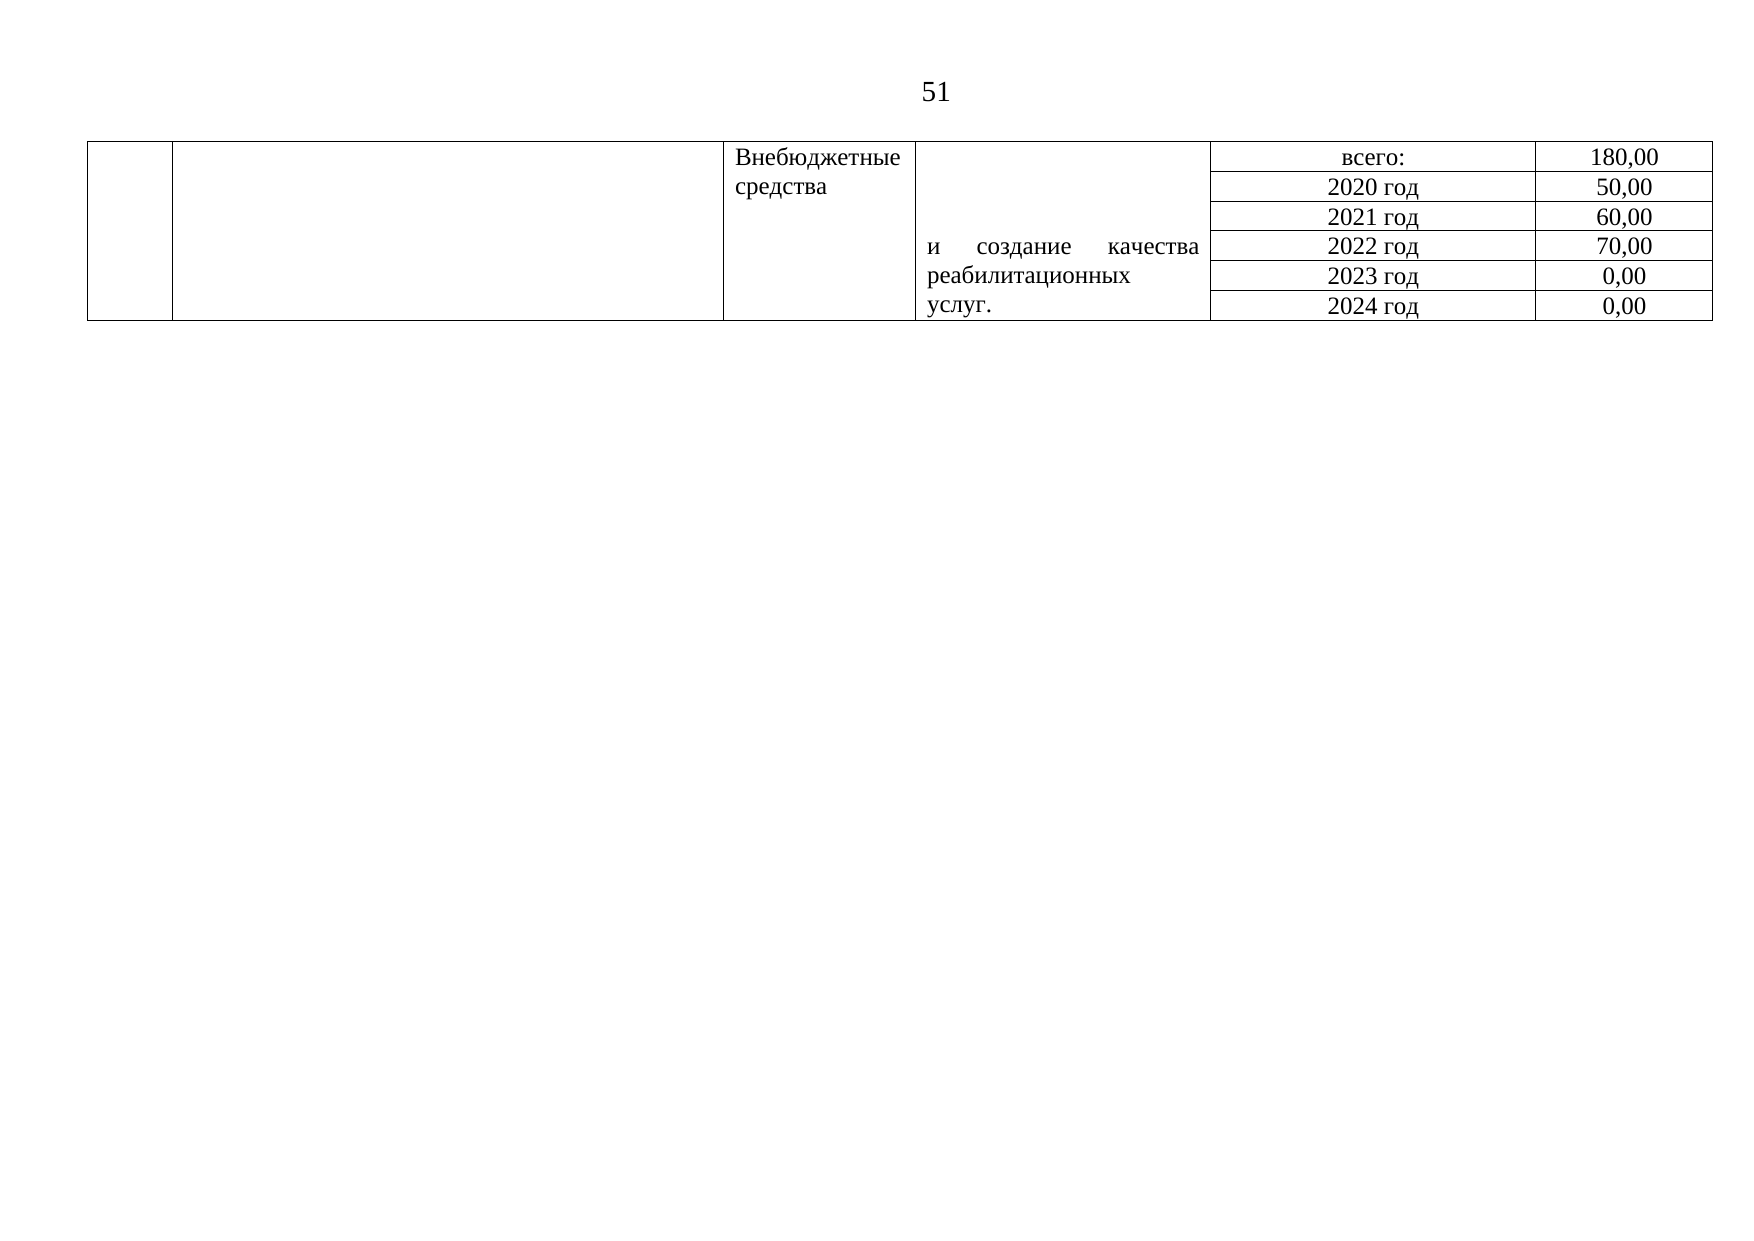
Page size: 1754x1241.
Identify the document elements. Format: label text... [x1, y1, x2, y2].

table_cell 180,00 [1536, 142, 1712, 171]
table_cell 2021 год [1211, 202, 1535, 230]
table_cell 2023 год [1211, 261, 1535, 290]
table_cell 2024 год [1211, 291, 1535, 320]
table_cell 60,00 [1536, 202, 1712, 230]
table_cell 2022 год [1211, 231, 1535, 260]
table_cell 50,00 [1536, 172, 1712, 201]
table_cell 2020 год [1211, 172, 1535, 201]
table_cell 0,00 [1536, 261, 1712, 290]
table_cell Внебюджетные средства [724, 142, 915, 320]
table_cell 70,00 [1536, 231, 1712, 260]
table_cell 0,00 [1536, 291, 1712, 320]
table_cell всего: [1211, 142, 1535, 171]
